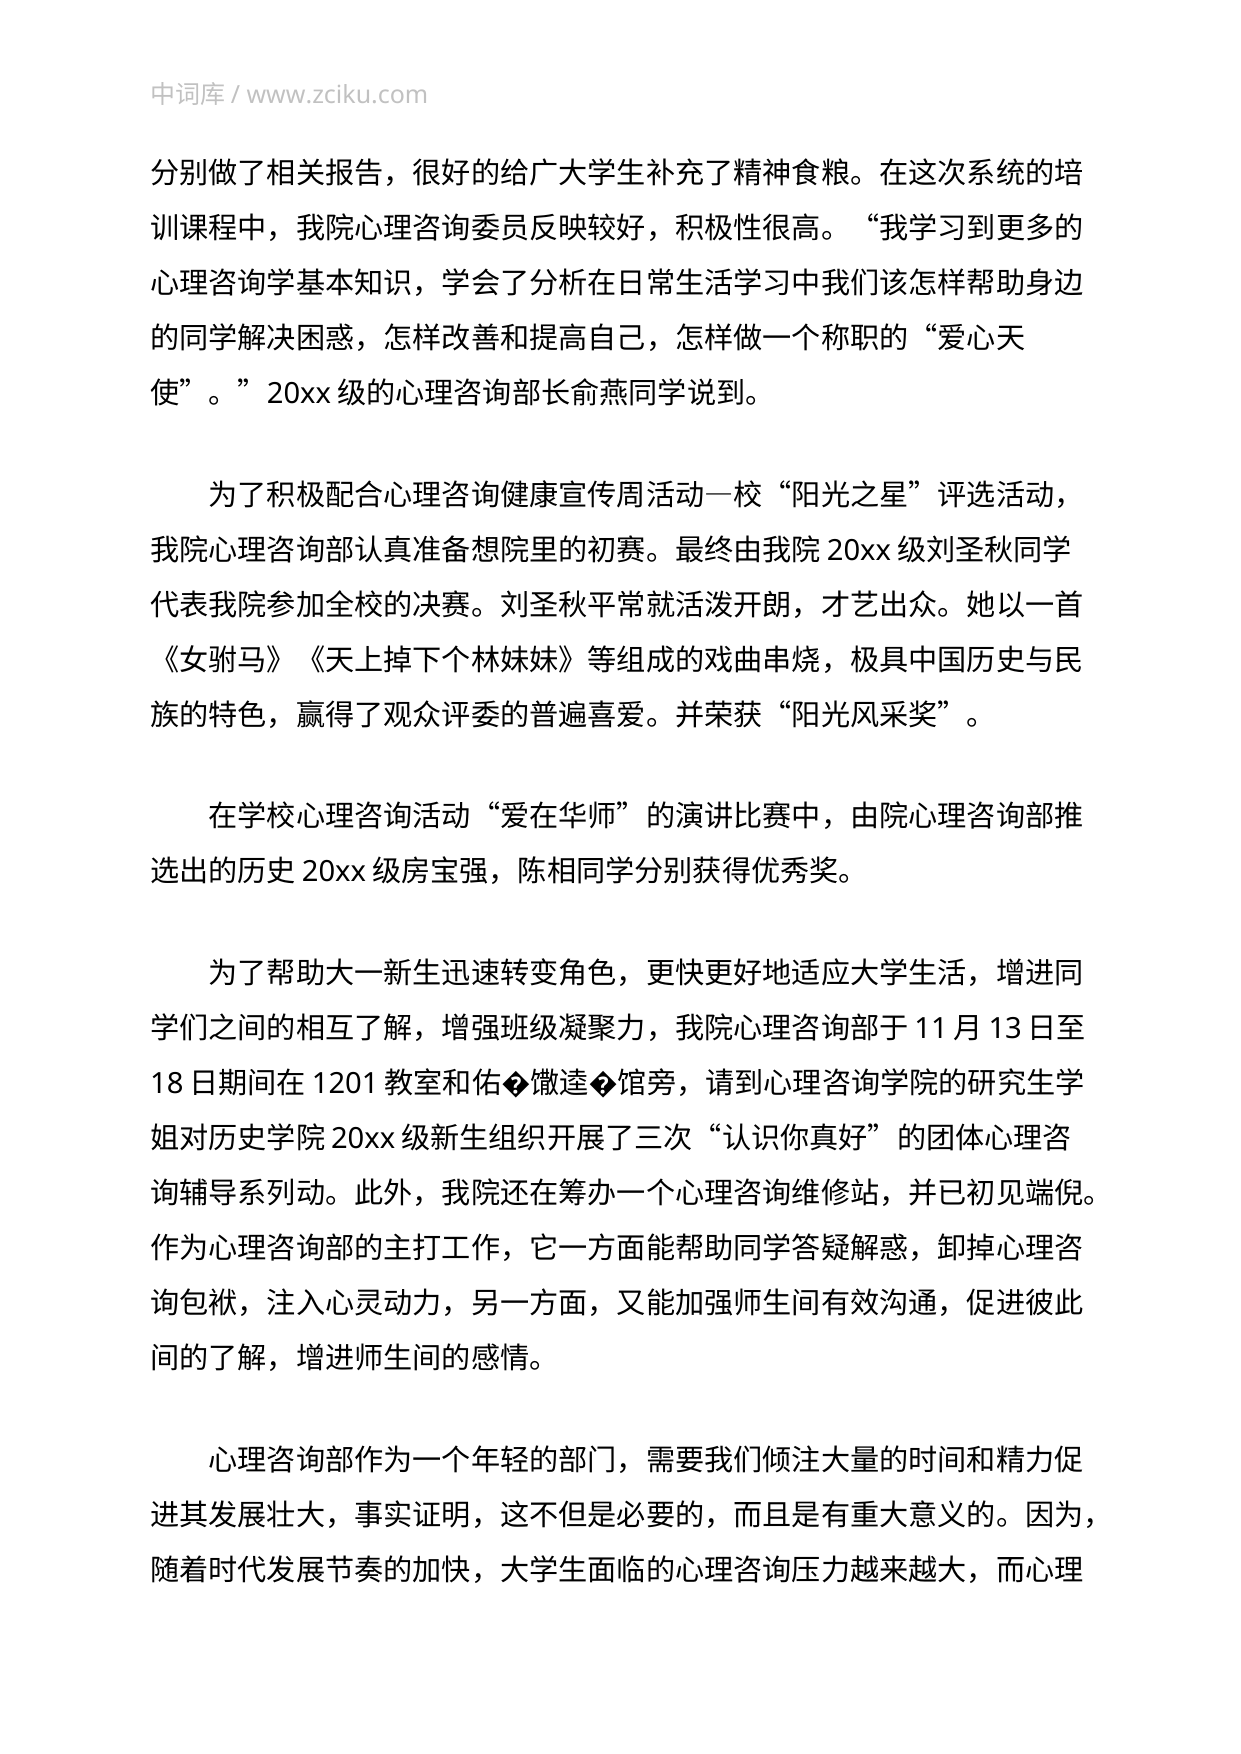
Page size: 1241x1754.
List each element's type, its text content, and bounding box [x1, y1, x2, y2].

text 在学校心理咨询活动“爱在华师”的演讲比赛中，由院心理咨询部推选出的历史20xx级房宝强，陈相同学分别获得优秀奖。 [150, 793, 1090, 890]
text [150, 150, 1090, 412]
text 为了帮助大一新生迅速转变角色，更快更好地适应大学生活，增进同学们之间的相互了解，增强班级凝聚力，我院心理咨询部于11月13日至18日期间在1201教室和佑�馓逵�馆旁，请到心理咨询学院的研究生学姐对历史学院20xx级新生组织开展了三次“认识你真好”的团体心理咨询辅导系列动。此外，我院还在筹办一个心理咨询维修站，并已初见端倪。作为心理咨询部的主打工作，它一方面能帮助同学答疑解惑，卸掉心理咨询包袱，注入心灵动力，另一方面，又能加强师生间有效沟通，促进彼此间的了解，增进师生间的感情。 [150, 950, 1090, 1377]
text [150, 1436, 1090, 1588]
text 为了积极配合心理咨询健康宣传周活动―校“阳光之星”评选活动，我院心理咨询部认真准备想院里的初赛。最终由我院20xx级刘圣秋同学代表我院参加全校的决赛。刘圣秋平常就活泼开朗，才艺出众。她以一首《女驸马》《天上掉下个林妹妹》等组成的戏曲串烧，极具中国历史与民族的特色，赢得了观众评委的普遍喜爱。并荣获“阳光风采奖”。 [150, 472, 1090, 733]
